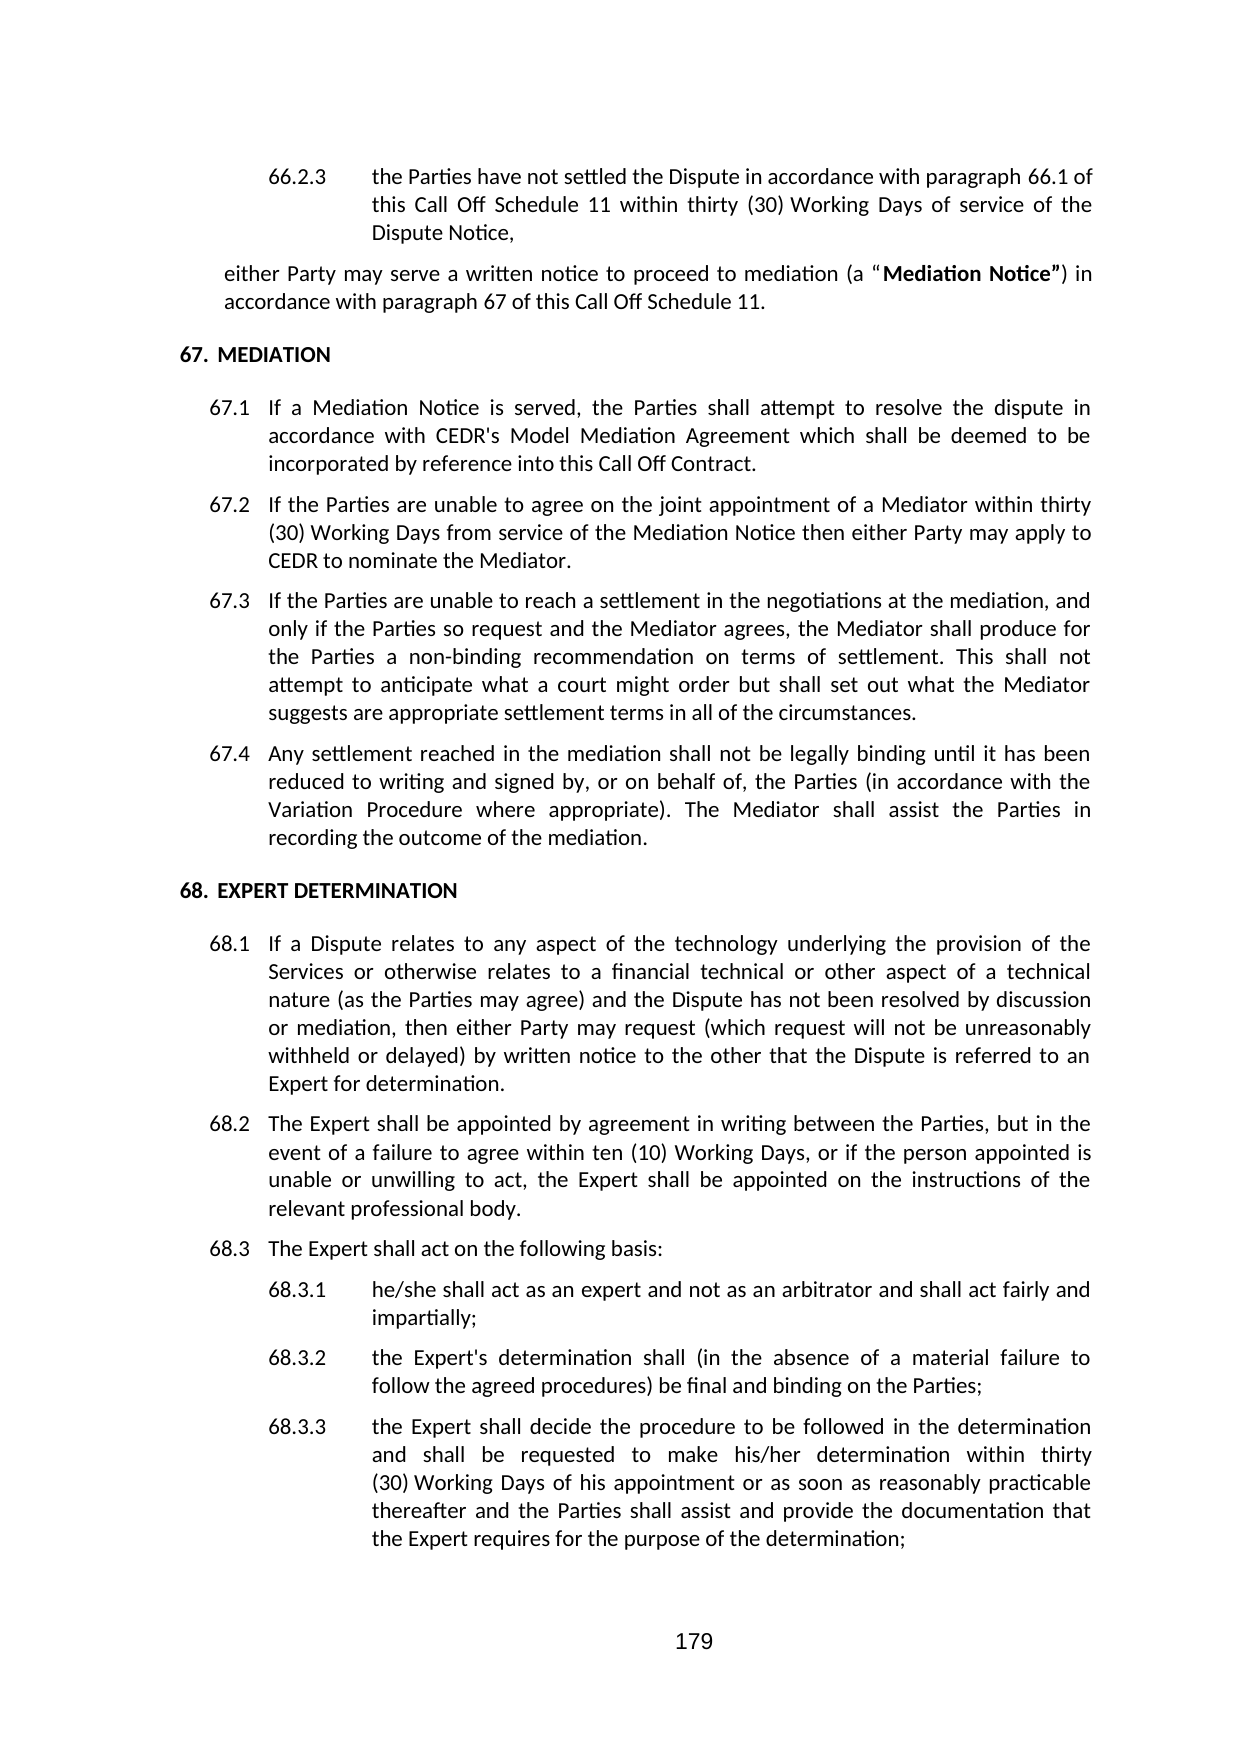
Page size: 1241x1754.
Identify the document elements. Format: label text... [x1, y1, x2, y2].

text If a Mediation Notice is served, the Parties shall attempt to resolve the dispute in accordance with CEDR's Model Mediation Agreement which shall be deemed to be incorporated by reference into this Call Off Contract. [209, 393, 1093, 477]
text the Parties have not settled the Dispute in accordance with paragraph 3.1 of this Call Off Schedule 11 within thirty (30) Working Days of service of the Dispute Notice, [268, 162, 1093, 247]
text the Expert shall decide the procedure to be followed in the determination and shall be requested to make his/her determination within thirty (30) Working Days of his appointment or as soon as reasonably practicable thereafter and the Parties shall assist and provide the documentation that the Expert requires for the purpose of the determination; [268, 1412, 1093, 1552]
text The Expert shall be appointed by agreement in writing between the Parties, but in the event of a failure to agree within ten (10) Working Days, or if the person appointed is unable or unwilling to act, the Expert shall be appointed on the instructions of the relevant professional body. [209, 1109, 1093, 1222]
text If the Parties are unable to agree on the joint appointment of a Mediator within thirty (30) Working Days from service of the Mediation Notice then either Party may apply to CEDR to nominate the Mediator. [209, 490, 1093, 574]
text If the Parties are unable to reach a settlement in the negotiations at the mediation, and only if the Parties so request and the Mediator agrees, the Mediator shall produce for the Parties a non-binding recommendation on terms of settlement. This shall not attempt to anticipate what a court might order but shall set out what the Mediator suggests are appropriate settlement terms in all of the circumstances. [209, 586, 1093, 726]
subtitle EXPERT DETERMINATION [179, 876, 1093, 904]
text he/she shall act as an expert and not as an arbitrator and shall act fairly and impartially; [268, 1275, 1093, 1331]
text Any settlement reached in the mediation shall not be legally binding until it has been reduced to writing and signed by, or on behalf of, the Parties (in accordance with the Variation Procedure where appropriate). The Mediator shall assist the Parties in recording the outcome of the mediation. [209, 739, 1093, 851]
text The Expert shall act on the following basis: [209, 1234, 1093, 1262]
text the Expert's determination shall (in the absence of a material failure to follow the agreed procedures) be final and binding on the Parties; [268, 1343, 1093, 1399]
text If a Dispute relates to any aspect of the technology underlying the provision of the Services or otherwise relates to a financial technical or other aspect of a technical nature (as the Parties may agree) and the Dispute has not been resolved by discussion or mediation, then either Party may request (which request will not be unreasonably withheld or delayed) by written notice to the other that the Dispute is referred to an Expert for determination. [209, 929, 1093, 1097]
subtitle MEDIATION [179, 340, 1093, 368]
text either Party may serve a written notice to proceed to mediation (a “Mediation Notice”) in accordance with paragraph 4 of this Call Off Schedule 11. [224, 259, 1093, 315]
